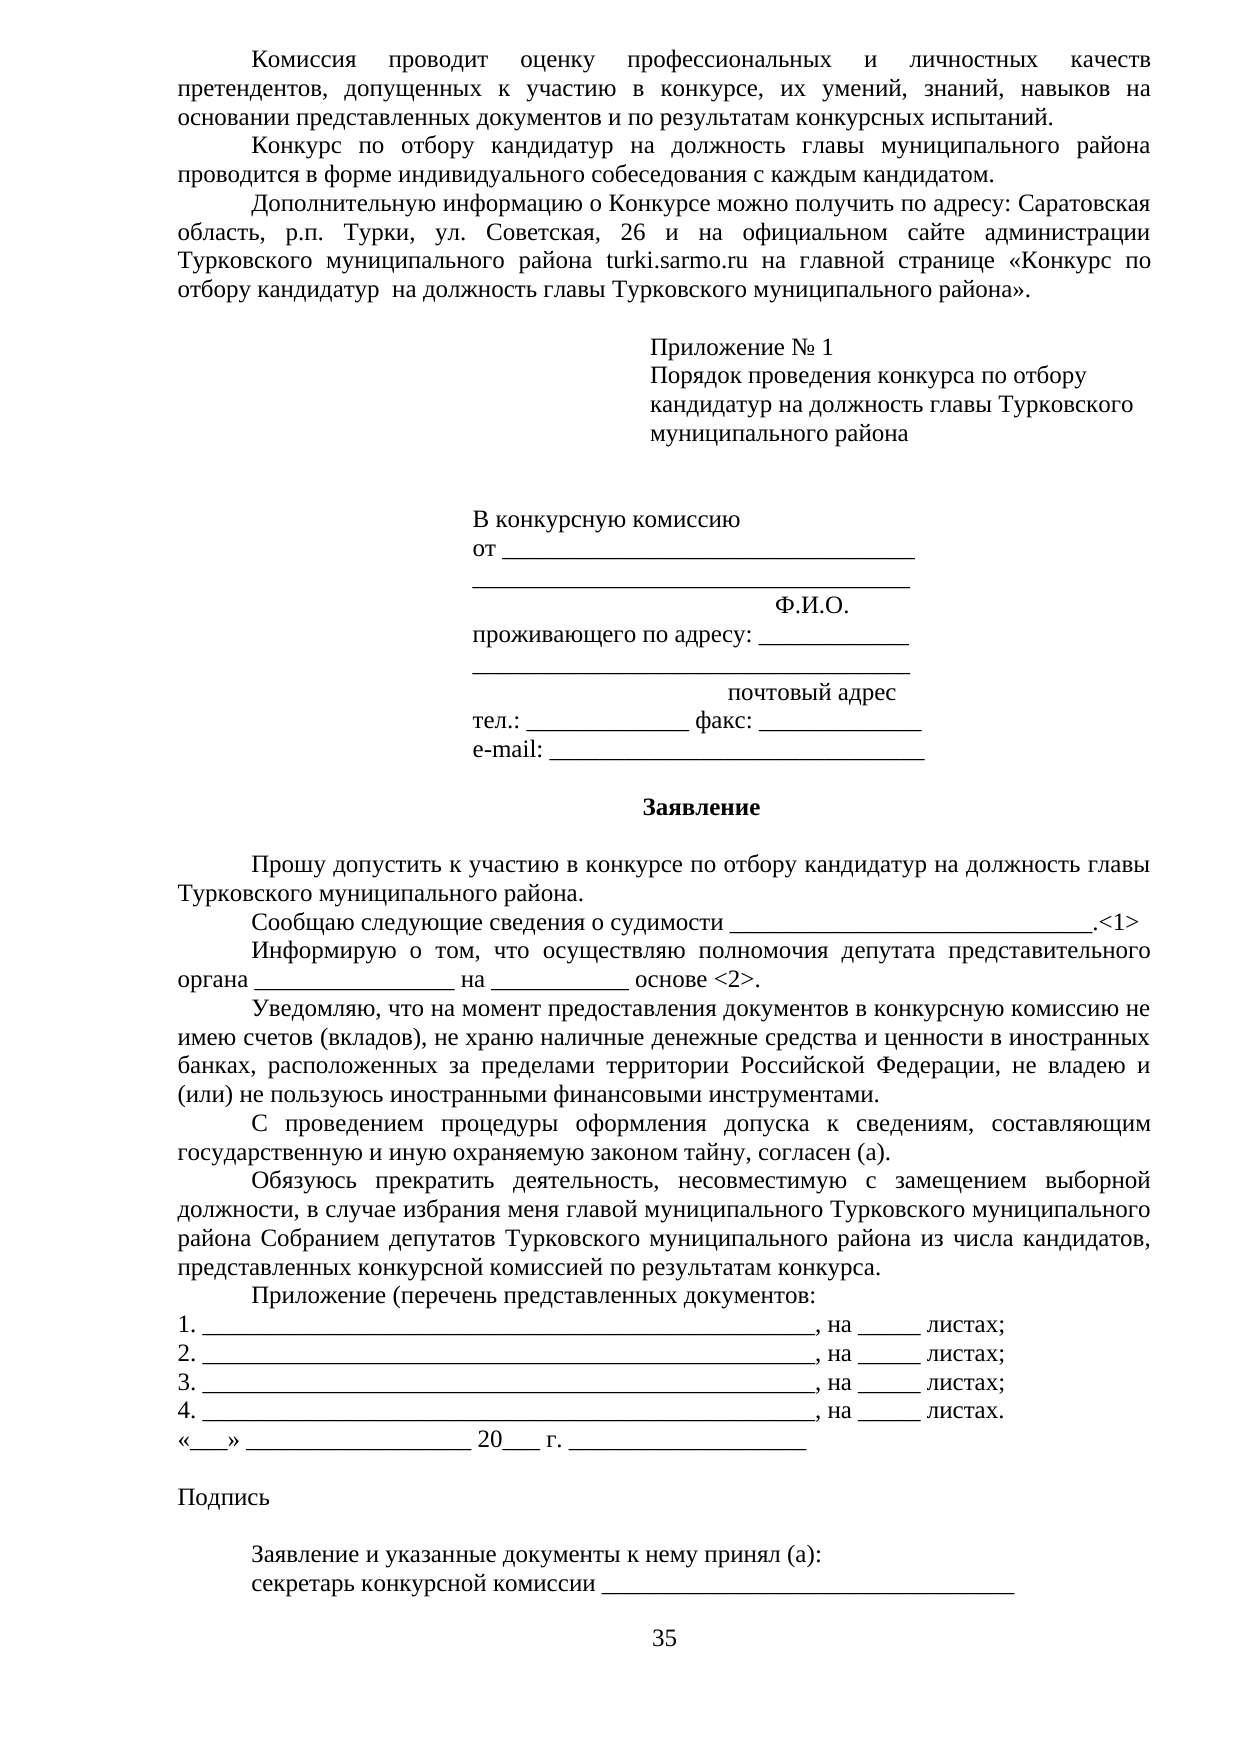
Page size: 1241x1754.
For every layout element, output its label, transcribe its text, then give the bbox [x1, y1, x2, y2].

text почтовый адрес [472, 677, 1152, 706]
text 4. _________________________________________________, на _____ листах. [177, 1396, 1152, 1424]
text Приложение № 1 [650, 332, 1152, 361]
text e-mail: ______________________________ [472, 734, 1152, 763]
text Комиссия проводит оценку профессиональных и личностных качеств претендентов, допущенных к участию в конкурсе, их умений, знаний, навыков на основании представленных документов и по результатам конкурсных испытаний. [177, 44, 1152, 131]
text Информирую о том, что осуществляю полномочия депутата представительного органа ________________ на ___________ основе <2>. [177, 936, 1152, 993]
text от _________________________________ [472, 533, 1152, 562]
text Приложение (перечень представленных документов: [177, 1281, 1152, 1309]
text Конкурс по отбору кандидатур на должность главы муниципального района проводится в форме индивидуального собеседования с каждым кандидатом. [177, 131, 1152, 188]
text Порядок проведения конкурса по отбору кандидатур на должность главы Турковского муниципального района [650, 361, 1152, 447]
text ___________________________________ [472, 562, 1152, 591]
text тел.: _____________ факс: _____________ [472, 706, 1152, 734]
text В конкурсную комиссию [472, 504, 1152, 533]
text Сообщаю следующие сведения о судимости _____________________________.<1> [177, 907, 1152, 936]
text 3. _________________________________________________, на _____ листах; [177, 1367, 1152, 1396]
text Заявление и указанные документы к нему принял (а): [177, 1539, 1152, 1568]
text 1. _________________________________________________, на _____ листах; [177, 1309, 1152, 1338]
text Обязуюсь прекратить деятельность, несовместимую с замещением выборной должности, в случае избрания меня главой муниципального Турковского муниципального района Собранием депутатов Турковского муниципального района из числа кандидатов, представленных конкурсной комиссией по результатам конкурса. [177, 1166, 1152, 1281]
text ___________________________________ [472, 648, 1152, 677]
text Уведомляю, что на момент предоставления документов в конкурсную комиссию не имею счетов (вкладов), не храню наличные денежные средства и ценности в иностранных банках, расположенных за пределами территории Российской Федерации, не владею и (или) не пользуюсь иностранными финансовыми инструментами. [177, 993, 1152, 1108]
text С проведением процедуры оформления допуска к сведениям, составляющим государственную и иную охраняемую законом тайну, согласен (а). [177, 1108, 1152, 1166]
text 2. _________________________________________________, на _____ листах; [177, 1338, 1152, 1367]
text Подпись [177, 1482, 1152, 1511]
text проживающего по адресу: ____________ [472, 619, 1152, 648]
text Прошу допустить к участию в конкурсе по отбору кандидатур на должность главы Турковского муниципального района. [177, 849, 1152, 907]
text Дополнительную информацию о Конкурсе можно получить по адресу: Саратовская область, р.п. Турки, ул. Советская, 26 и на официальном сайте администрации Турковского муниципального района turki.sarmo.ru на главной странице «Конкурс по отбору кандидатур на должность главы Турковского муниципального района». [177, 188, 1152, 303]
text секретарь конкурсной комиссии _________________________________ [177, 1568, 1152, 1597]
text Ф.И.О. [472, 591, 1152, 619]
text Заявление [177, 792, 1152, 821]
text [177, 1424, 1152, 1453]
